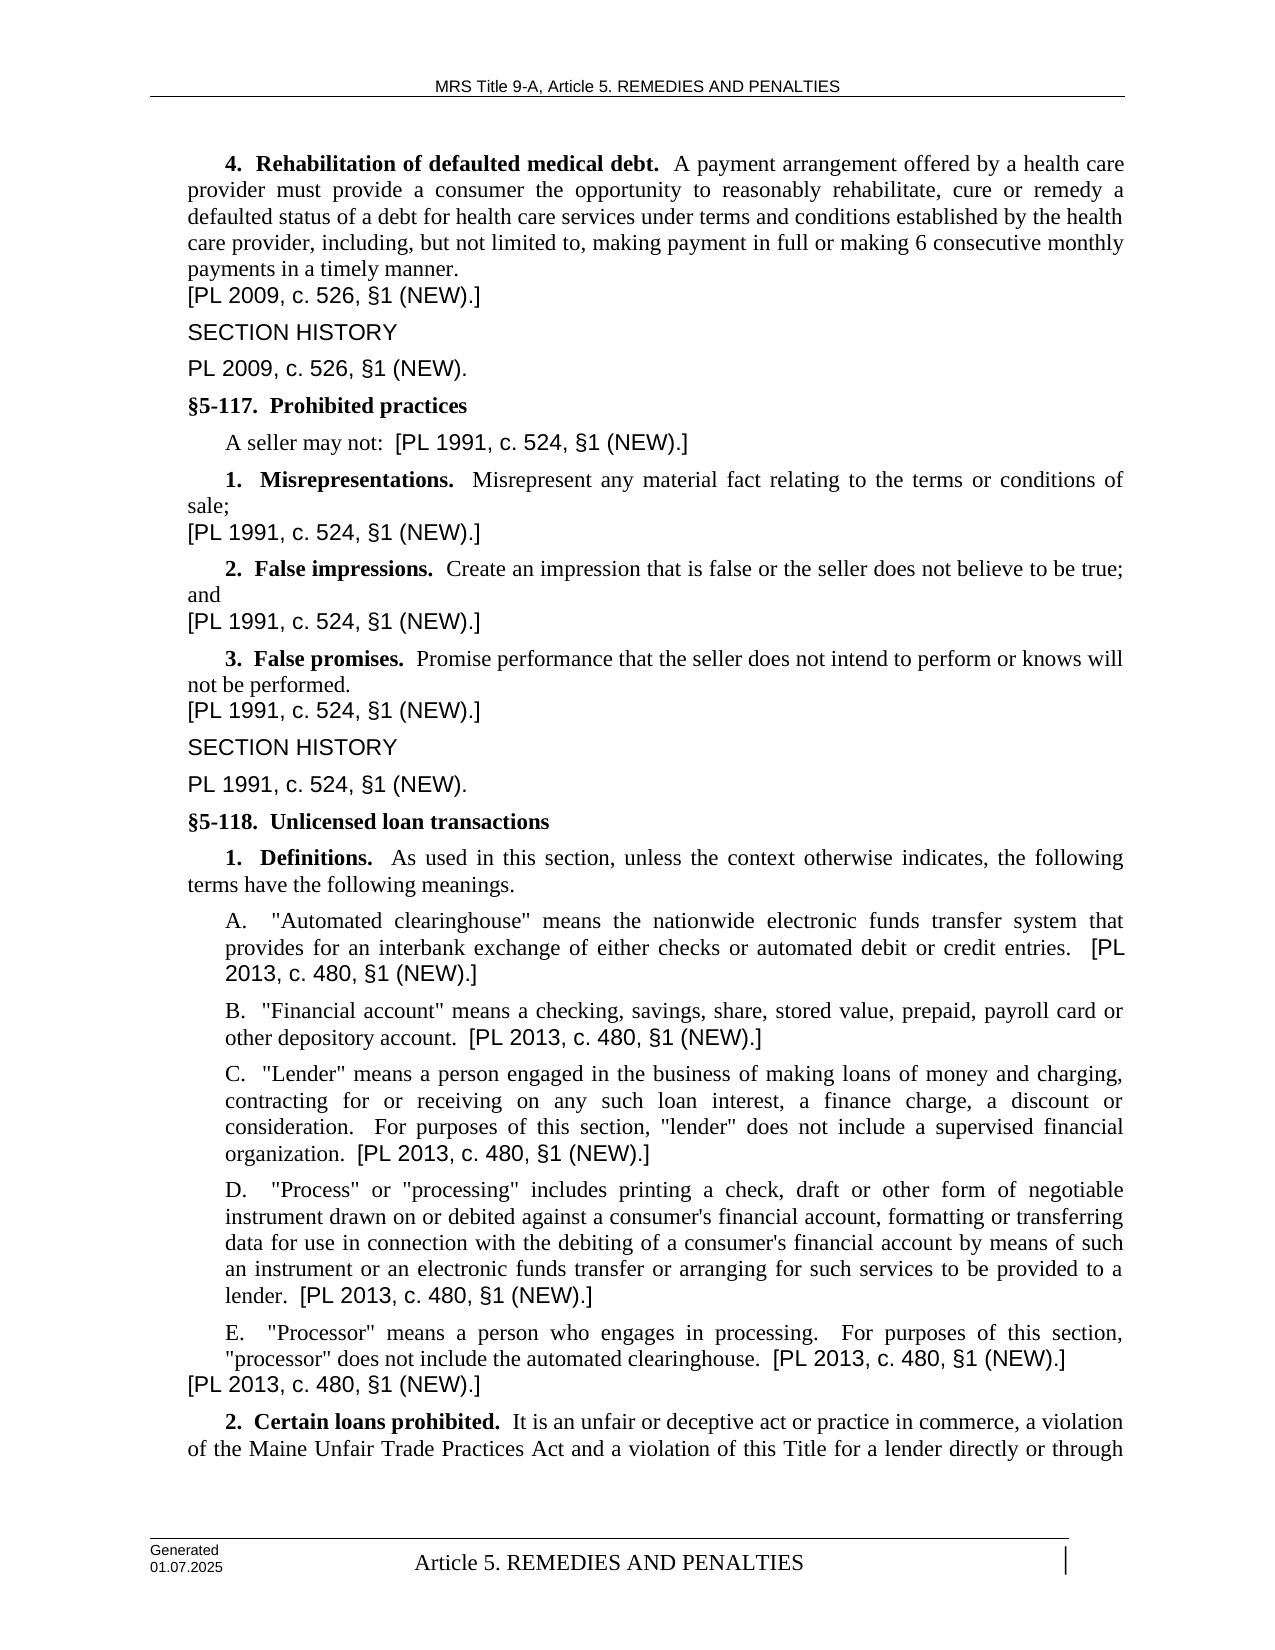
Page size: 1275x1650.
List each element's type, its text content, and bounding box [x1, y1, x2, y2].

text PL 2009, c. 526, §1 (NEW). [187, 355, 1125, 382]
text A. "Automated clearinghouse" means the nationwide electronic funds transfer system that provides for an interbank exchange of either checks or automated debit or credit entries. [PL 2013, c. 480, §1 (NEW).] [225, 908, 1125, 987]
text §5-117. Prohibited practices [187, 392, 1125, 418]
text 4. Rehabilitation of defaulted medical debt. A payment arrangement offered by a health care provider must provide a consumer the opportunity to reasonably rehabilitate, cure or remedy a defaulted status of a debt for health care services under terms and conditions established by the health care provider, including, but not limited to, making payment in full or making 6 consecutive monthly payments in a timely manner. [187, 150, 1125, 282]
text C. "Lender" means a person engaged in the business of making loans of money and charging, contracting for or receiving on any such loan interest, a finance charge, a discount or consideration. For purposes of this section, "lender" does not include a supervised financial organization. [PL 2013, c. 480, §1 (NEW).] [225, 1060, 1125, 1166]
text SECTION HISTORY [187, 318, 1125, 345]
text [PL 2013, c. 480, §1 (NEW).] [187, 1371, 1125, 1398]
text [PL 1991, c. 524, §1 (NEW).] [187, 697, 1125, 724]
text D. "Process" or "processing" includes printing a check, draft or other form of negotiable instrument drawn on or debited against a consumer's financial account, formatting or transferring data for use in connection with the debiting of a consumer's financial account by means of such an instrument or an electronic funds transfer or arranging for such services to be provided to a lender. [PL 2013, c. 480, §1 (NEW).] [225, 1176, 1125, 1308]
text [187, 1408, 1125, 1461]
text 1. Misrepresentations. Misrepresent any material fact relating to the terms or conditions of sale; [187, 466, 1125, 518]
text 3. False promises. Promise performance that the seller does not intend to perform or knows will not be performed. [187, 645, 1125, 697]
text [PL 1991, c. 524, §1 (NEW).] [187, 608, 1125, 634]
text [PL 1991, c. 524, §1 (NEW).] [187, 518, 1125, 545]
text A seller may not: [PL 1991, c. 524, §1 (NEW).] [187, 429, 1125, 455]
text PL 1991, c. 524, §1 (NEW). [187, 771, 1125, 797]
text 2. False impressions. Create an impression that is false or the seller does not believe to be true; and [187, 555, 1125, 608]
text §5-118. Unlicensed loan transactions [187, 808, 1125, 834]
text 1. Definitions. As used in this section, unless the context otherwise indicates, the following terms have the following meanings. [187, 844, 1125, 897]
text E. "Processor" means a person who engages in processing. For purposes of this section, "processor" does not include the automated clearinghouse. [PL 2013, c. 480, §1 (NEW).] [225, 1319, 1125, 1371]
text SECTION HISTORY [187, 734, 1125, 761]
text [PL 2009, c. 526, §1 (NEW).] [187, 282, 1125, 308]
text B. "Financial account" means a checking, savings, share, stored value, prepaid, payroll card or other depository account. [PL 2013, c. 480, §1 (NEW).] [225, 997, 1125, 1050]
